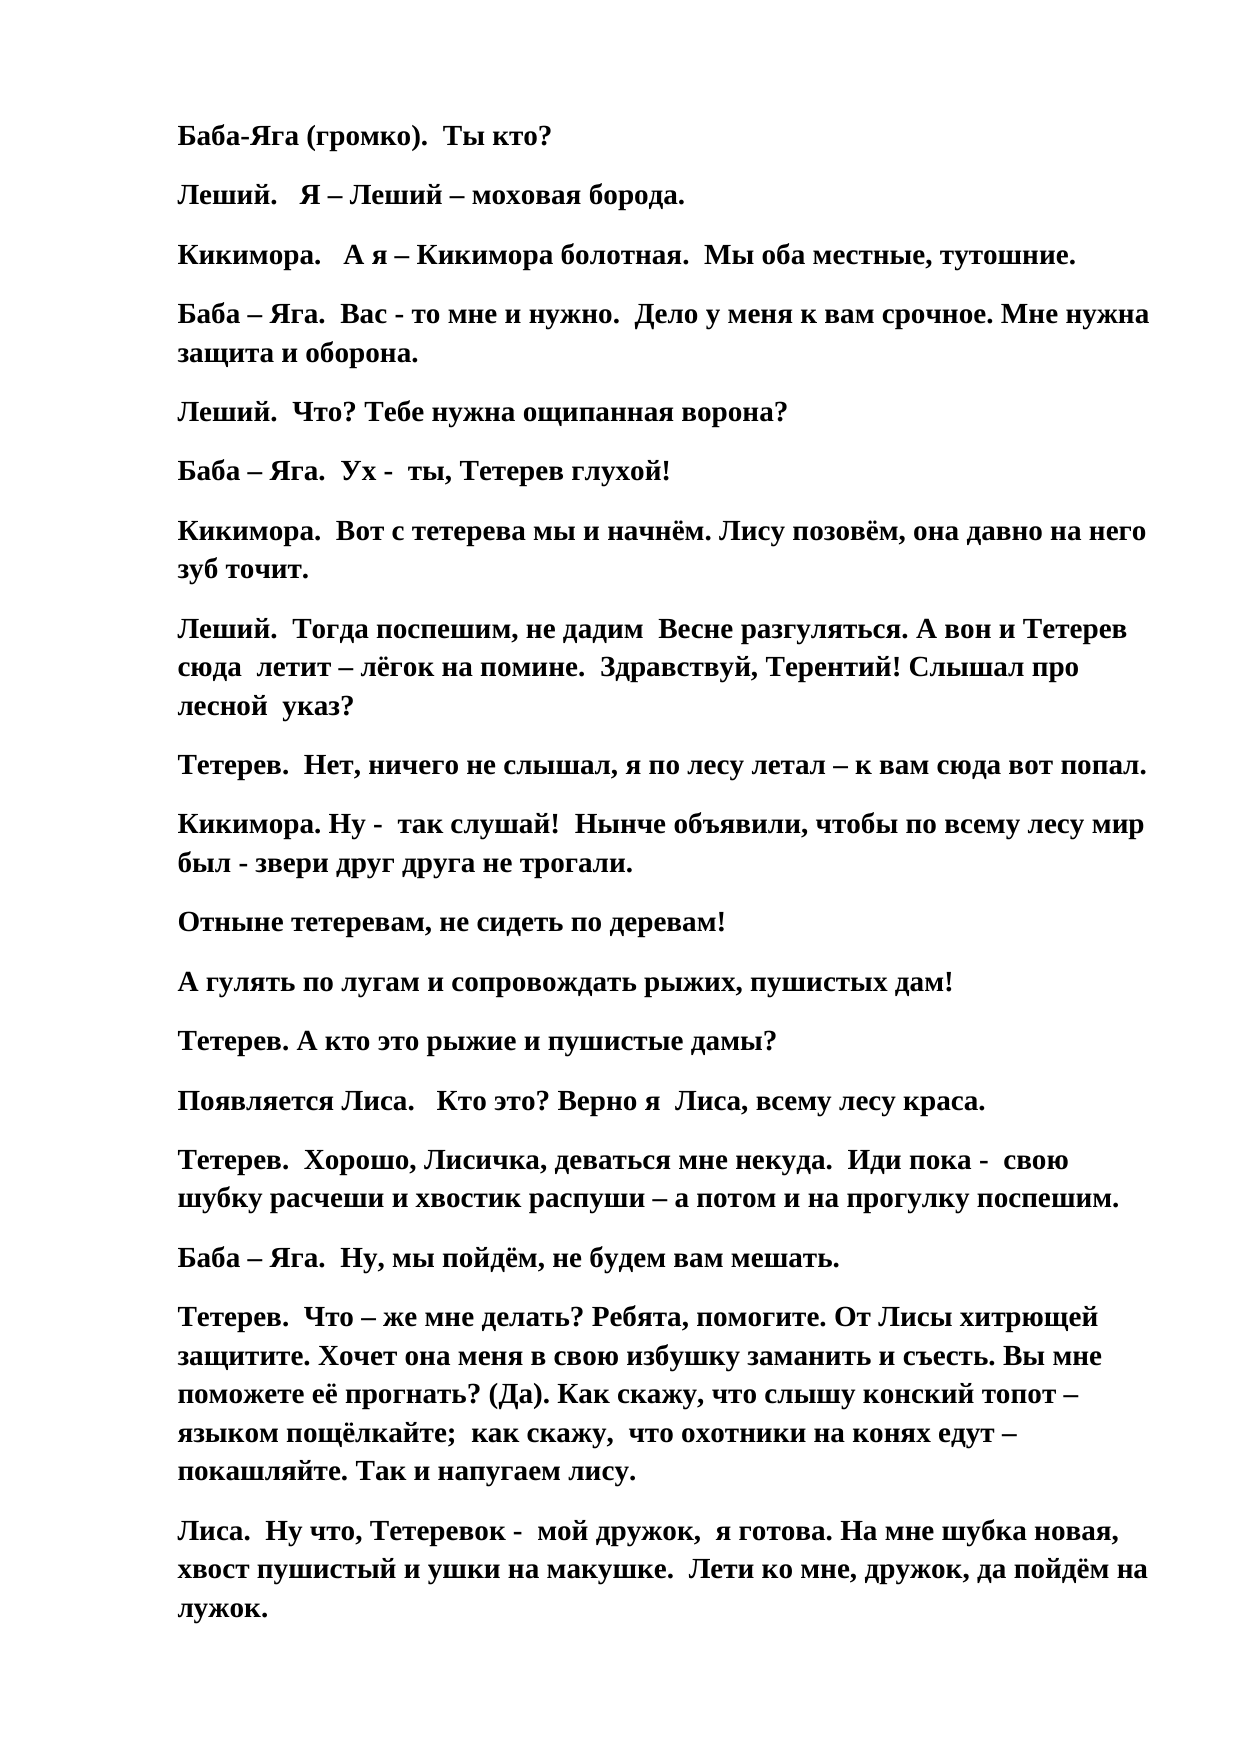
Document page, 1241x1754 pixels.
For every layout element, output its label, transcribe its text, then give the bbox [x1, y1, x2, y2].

text Баба – Яга. Ну, мы пойдём, не будем вам мешать. [177, 1240, 1152, 1273]
text Баба – Яга. Вас - то мне и нужно. Дело у меня к вам срочное. Мне нужна защита и оборона. [177, 296, 1152, 368]
text Леший. Тогда поспешим, не дадим Весне разгуляться. А вон и Тетерев сюда летит – лёгок на помине. Здравствуй, Терентий! Слышал про лесной указ? [177, 611, 1152, 721]
text Тетерев. Что – же мне делать? Ребята, помогите. От Лисы хитрющей защитите. Хочет она меня в свою избушку заманить и съесть. Вы мне поможете её прогнать? (Да). Как скажу, что слышу конский топот – языком пощёлкайте; как скажу, что охотники на конях едут – покашляйте. Так и напугаем лису. [177, 1299, 1152, 1487]
text Появляется Лиса. Кто это? Верно я Лиса, всему лесу краса. [177, 1083, 1152, 1116]
text Кикимора. Вот с тетерева мы и начнём. Лису позовём, она давно на него зуб точит. [177, 513, 1152, 585]
text А гулять по лугам и сопровождать рыжих, пушистых дам! [177, 964, 1152, 997]
text Тетерев. А кто это рыжие и пушистые дамы? [177, 1023, 1152, 1057]
text Баба-Яга (громко). Ты кто? [177, 118, 1152, 152]
text Леший. Я – Леший – моховая борода. [177, 177, 1152, 211]
text Леший. Что? Тебе нужна ощипанная ворона? [177, 394, 1152, 428]
text Лиса. Ну что, Тетеревок - мой дружок, я готова. На мне шубка новая, хвост пушистый и ушки на макушке. Лети ко мне, дружок, да пойдём на лужок. [177, 1513, 1152, 1623]
text Тетерев. Хорошо, Лисичка, деваться мне некуда. Иди пока - свою шубку расчеши и хвостик распуши – а потом и на прогулку поспешим. [177, 1142, 1152, 1214]
text Кикимора. Ну - так слушай! Нынче объявили, чтобы по всему лесу мир был - звери друг друга не трогали. [177, 807, 1152, 879]
text Баба – Яга. Ух - ты, Тетерев глухой! [177, 453, 1152, 487]
text Отныне тетеревам, не сидеть по деревам! [177, 904, 1152, 938]
text Тетерев. Нет, ничего не слышал, я по лесу летал – к вам сюда вот попал. [177, 747, 1152, 781]
text Кикимора. А я – Кикимора болотная. Мы оба местные, тутошние. [177, 237, 1152, 270]
